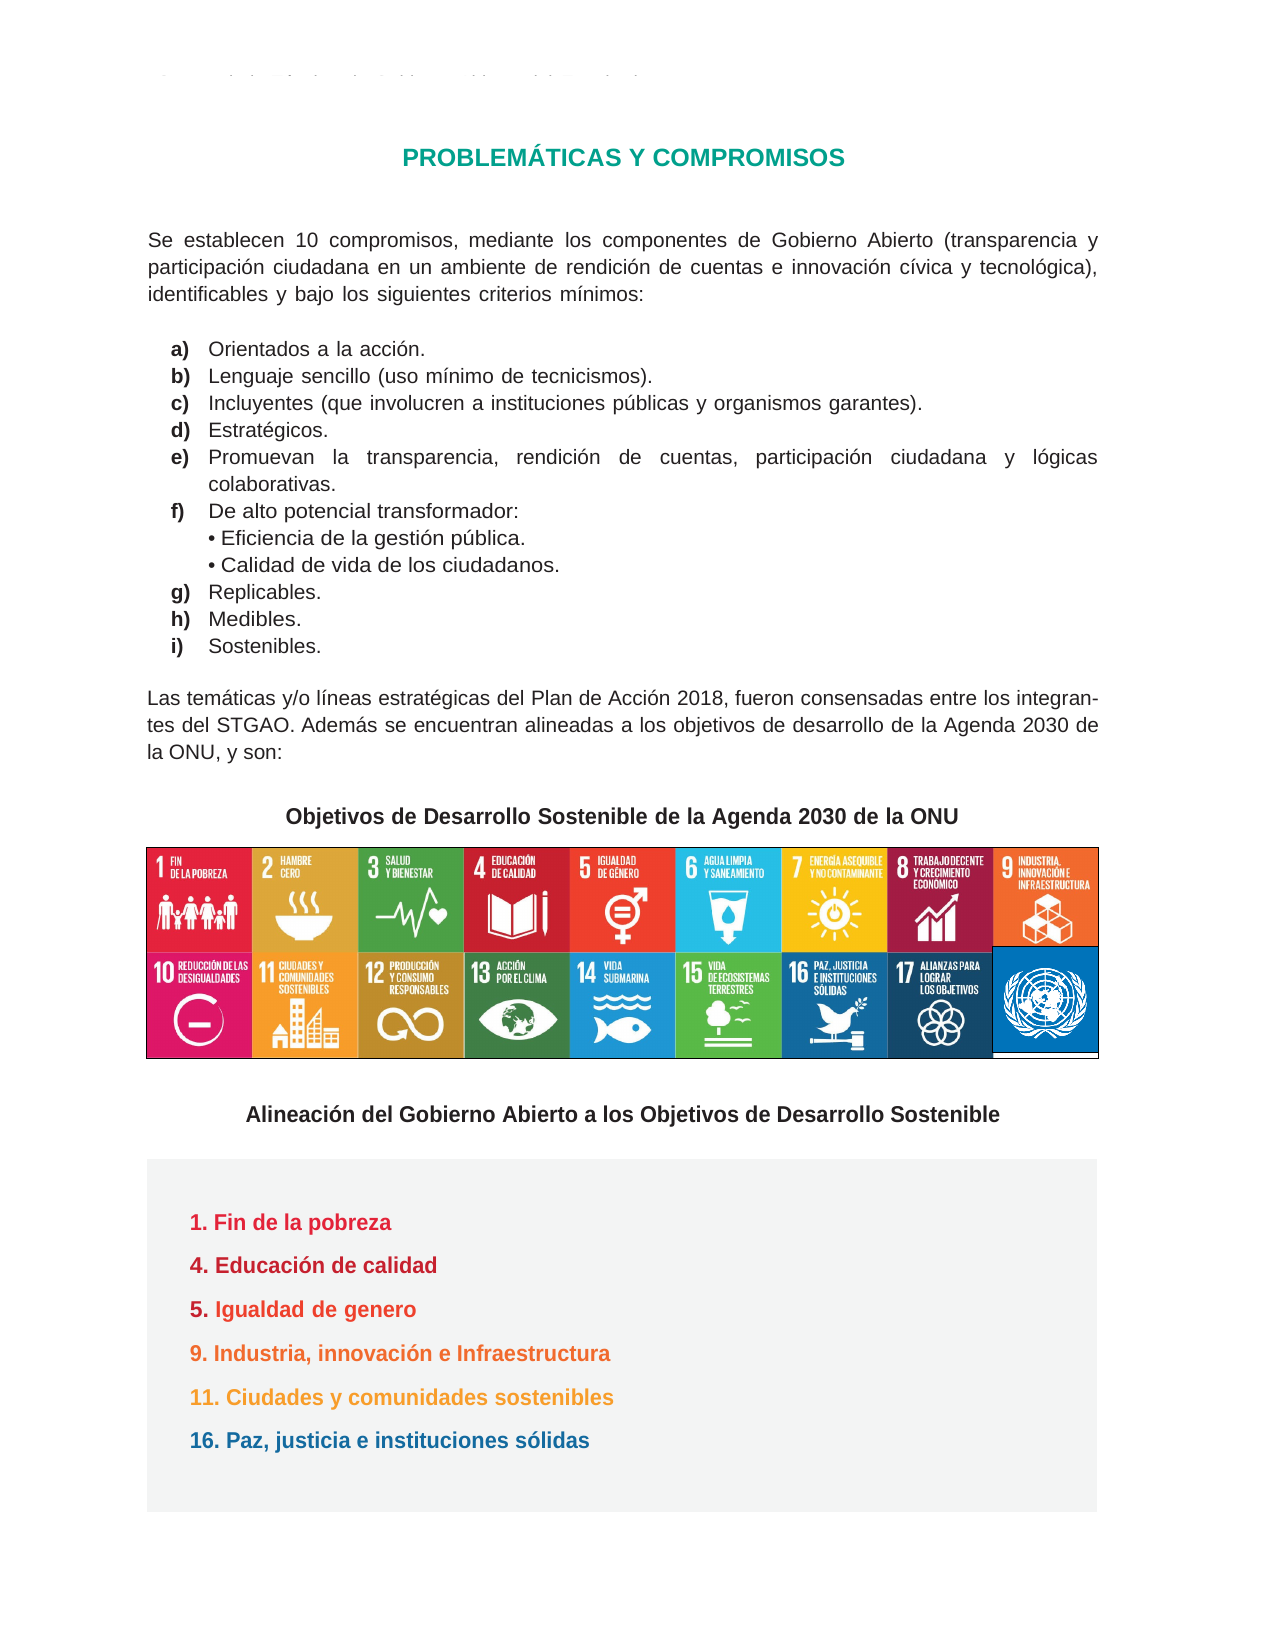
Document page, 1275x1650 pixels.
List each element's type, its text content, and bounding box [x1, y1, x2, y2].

list Igualdad de genero [189, 1296, 1110, 1323]
text Se establecen 10 compromisos, mediante los componentes de Gobierno Abierto (transparencia y participación ciudadana en un ambiente de rendición de cuentas e innovación cívica y tecnológica), identificables y bajo los siguientes criterios mínimos: [148, 228, 1098, 306]
list Replicables. [171, 580, 1110, 604]
list Calidad de vida de los ciudadanos. [208, 553, 1110, 577]
text Las temáticas y/o líneas estratégicas del Plan de Acción 2018, fueron consensadas entre los integran- tes del STGAO. Además se encuentran alineadas a los objetivos de desarrollo de la Agenda 2030 de la ONU, y son: [147, 686, 1099, 763]
list Medibles. [171, 607, 1110, 631]
picture [993, 947, 1098, 1052]
picture [147, 848, 1098, 1058]
text 1. Fin de la pobreza [189, 1209, 1110, 1235]
list Orientados a la acción. [171, 336, 1110, 360]
subtitle Objetivos de Desarrollo Sostenible de la Agenda 2030 de la ONU [133, 803, 1110, 829]
list Educación de calidad [189, 1252, 1110, 1279]
list Promuevan la transparencia, rendición de cuentas, participación ciudadana y lógicas colaborativas. [171, 445, 1098, 496]
list Sostenibles. [171, 634, 1110, 658]
subtitle PROBLEMÁTICAS Y COMPROMISOS [402, 143, 1110, 172]
text Alineación del Gobierno Abierto a los Objetivos de Desarrollo Sostenible [135, 1101, 1110, 1127]
list Estratégicos. [171, 418, 1110, 442]
text 16. Paz, justicia e instituciones sólidas [189, 1427, 1110, 1454]
list Incluyentes (que involucren a instituciones públicas y organismos garantes). [171, 391, 1110, 414]
list Lenguaje sencillo (uso mínimo de tecnicismos). [171, 363, 1110, 387]
text 9. Industria, innovación e Infraestructura [189, 1340, 1110, 1366]
text 11. Ciudades y comunidades sostenibles [189, 1384, 1110, 1410]
list De alto potencial transformador: [171, 499, 1110, 523]
list Eficiencia de la gestión pública. [208, 526, 1110, 550]
